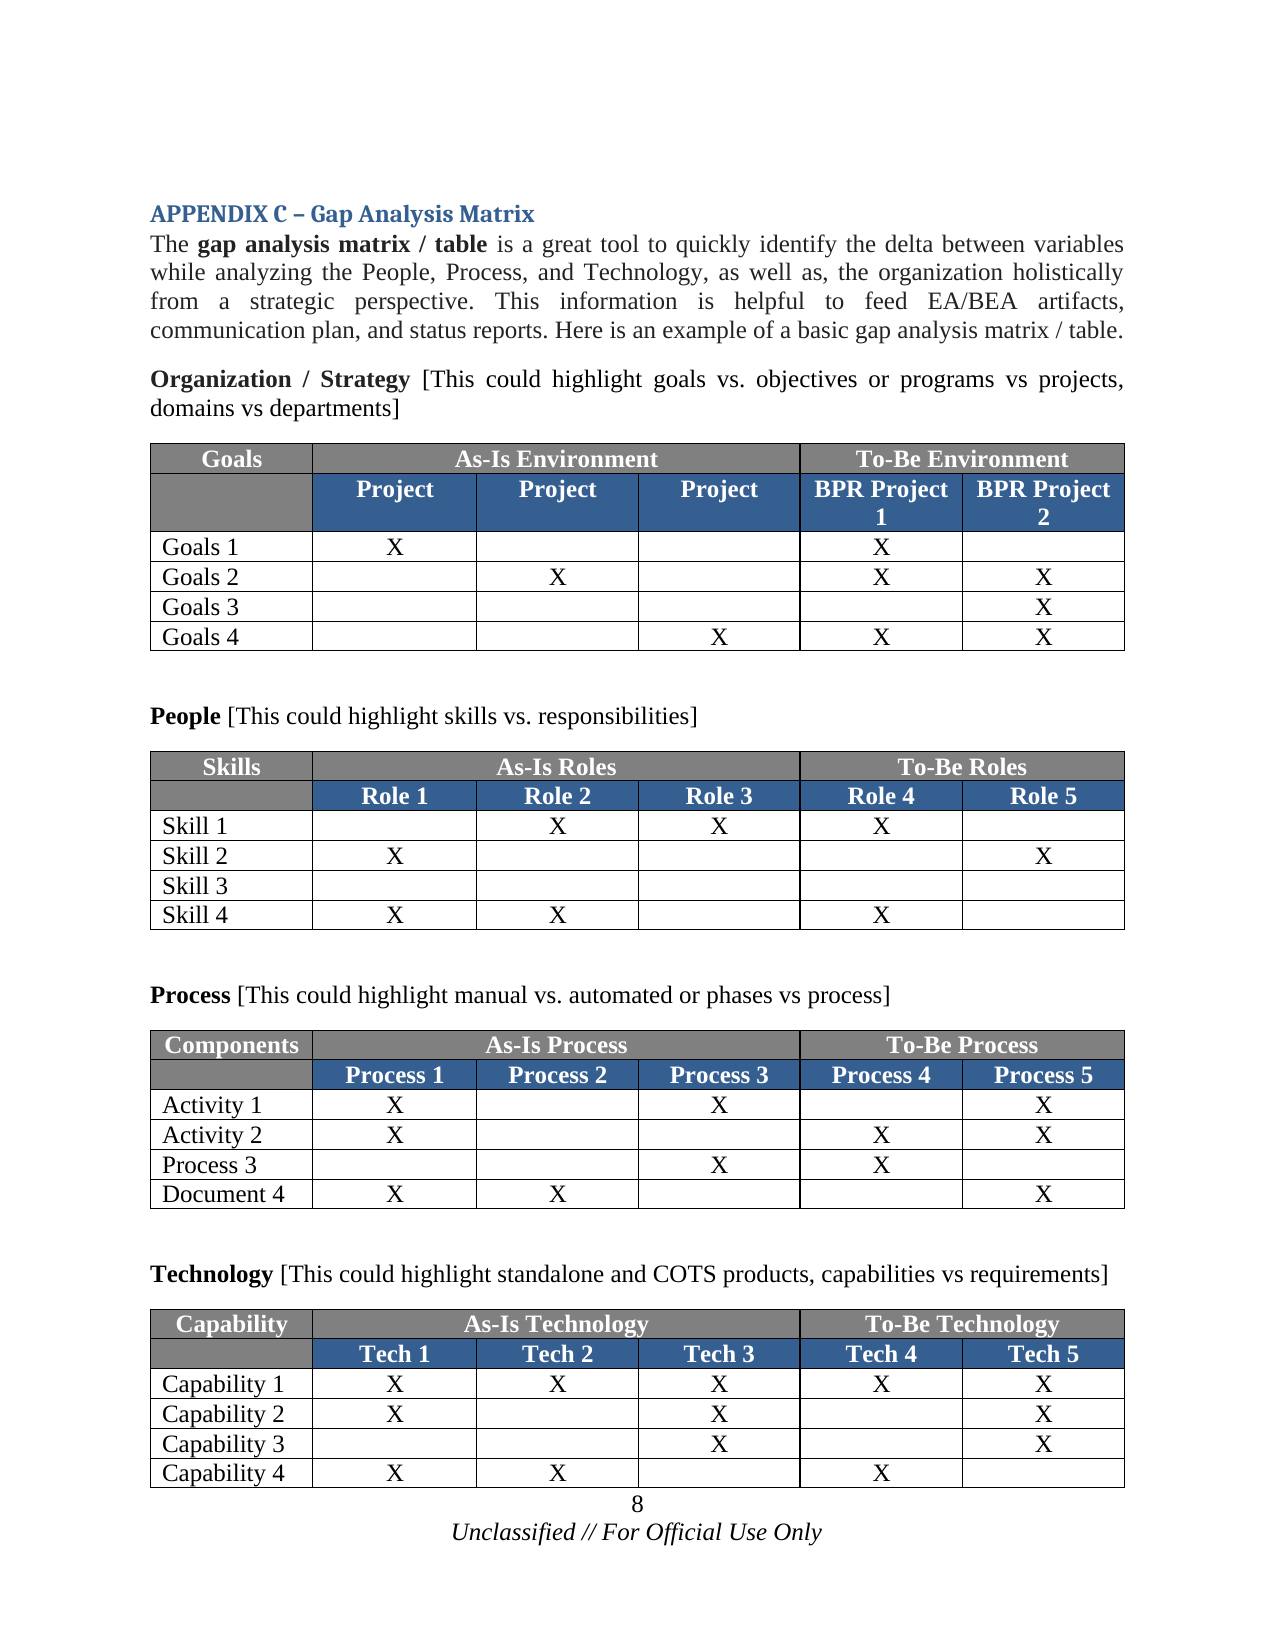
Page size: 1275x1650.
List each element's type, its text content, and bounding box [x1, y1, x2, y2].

table_cell Skill 2 [151, 841, 312, 870]
table_cell X [963, 1180, 1124, 1208]
table_cell X [801, 532, 962, 561]
table_cell Capability 4 [151, 1459, 312, 1487]
table_cell Process 2 [477, 1060, 638, 1089]
table_cell X [639, 1399, 799, 1428]
table_cell Goals 3 [151, 592, 312, 621]
table_cell BPR Project 2 [963, 474, 1124, 531]
table_cell X [477, 1369, 638, 1398]
table_header To-Be Technology [801, 1310, 1124, 1338]
table_cell [963, 811, 1124, 840]
table_cell [313, 1150, 476, 1178]
table_cell [151, 1060, 312, 1089]
table_cell [151, 474, 312, 531]
table_cell [801, 1429, 962, 1457]
table_cell [477, 532, 638, 561]
text Technology [This could highlight standalone and COTS products, capabilities vs requirements] [150, 1259, 1125, 1288]
table_cell X [639, 1090, 799, 1119]
table_cell Role 2 [477, 781, 638, 810]
table_cell [639, 871, 799, 899]
text The gap analysis matrix / table is a great tool to quickly identify the delta between variables while analyzing the People, Process, and Technology, as well as, the organization holistically from a strategic perspective. This information is helpful to feed EA/BEA artifacts, communication plan, and status reports. Here is an example of a basic gap analysis matrix / table. [150, 229, 1125, 344]
table_cell X [477, 811, 638, 840]
table_header To-Be Process [801, 1031, 1124, 1059]
table_header Skills [151, 752, 312, 780]
table_header Components [151, 1031, 312, 1059]
table_cell X [801, 562, 962, 591]
table_cell BPR Project 1 [801, 474, 962, 531]
table_cell Process 4 [801, 1060, 962, 1089]
table_cell Role 1 [313, 781, 476, 810]
table_cell [477, 841, 638, 870]
table_cell X [963, 1090, 1124, 1119]
table_cell Tech 2 [477, 1339, 638, 1368]
table_cell [477, 871, 638, 899]
table_cell [801, 1090, 962, 1119]
table_cell [151, 1339, 312, 1368]
table_cell Project [639, 474, 799, 531]
table_cell Role 4 [801, 781, 962, 810]
text People [This could highlight skills vs. responsibilities] [150, 701, 1125, 730]
table_cell X [477, 562, 638, 591]
table_cell Process 1 [313, 1060, 476, 1089]
table_cell [639, 901, 799, 929]
table_cell X [963, 562, 1124, 591]
table_cell Role 3 [639, 781, 799, 810]
table_cell Process 5 [963, 1060, 1124, 1089]
table_cell [477, 1090, 638, 1119]
table_header Goals [151, 444, 312, 473]
table_header As-Is Environment [313, 444, 799, 473]
table_cell [313, 562, 476, 591]
table_cell X [313, 1369, 476, 1398]
table_header Capability [151, 1310, 312, 1338]
table_cell [313, 1429, 476, 1457]
table_cell [801, 1180, 962, 1208]
table_cell [639, 1180, 799, 1208]
table_cell [313, 811, 476, 840]
table_cell [963, 1459, 1124, 1487]
table_cell [639, 562, 799, 591]
table_cell [639, 592, 799, 621]
text Organization / Strategy [This could highlight goals vs. objectives or programs vs projects, domains vs departments] [150, 364, 1125, 422]
table_cell Goals 1 [151, 532, 312, 561]
table_cell Goals 4 [151, 622, 312, 650]
table_cell Role 5 [963, 781, 1124, 810]
table_cell Tech 1 [313, 1339, 476, 1368]
table_cell Document 4 [151, 1180, 312, 1208]
table_cell Process 3 [151, 1150, 312, 1178]
table_cell X [477, 1459, 638, 1487]
table_cell Tech 5 [963, 1339, 1124, 1368]
table_cell [477, 622, 638, 650]
table_cell Goals 2 [151, 562, 312, 591]
table_cell X [801, 622, 962, 650]
table_cell [477, 592, 638, 621]
table_cell [477, 1120, 638, 1149]
table_cell X [313, 1090, 476, 1119]
table_cell X [313, 1180, 476, 1208]
table_cell [639, 841, 799, 870]
table_cell [963, 532, 1124, 561]
table_cell X [639, 622, 799, 650]
table_cell Activity 1 [151, 1090, 312, 1119]
table_cell Tech 4 [801, 1339, 962, 1368]
table_header To-Be Roles [801, 752, 1124, 780]
table_cell Capability 1 [151, 1369, 312, 1398]
table_cell [313, 871, 476, 899]
table_cell Skill 4 [151, 901, 312, 929]
table_cell X [801, 901, 962, 929]
table_cell Activity 2 [151, 1120, 312, 1149]
table_cell X [477, 1180, 638, 1208]
table_cell X [313, 1399, 476, 1428]
table_cell X [801, 1369, 962, 1398]
table_cell Skill 1 [151, 811, 312, 840]
table_cell [963, 901, 1124, 929]
table_cell [801, 1399, 962, 1428]
table_cell Capability 3 [151, 1429, 312, 1457]
table_header As-Is Technology [313, 1310, 799, 1338]
table_cell X [963, 1369, 1124, 1398]
table_cell Tech 3 [639, 1339, 799, 1368]
table_cell Project [313, 474, 476, 531]
table_cell [801, 592, 962, 621]
table_cell X [313, 532, 476, 561]
subtitle APPENDIX C – Gap Analysis Matrix [150, 200, 1125, 229]
table_cell X [801, 1150, 962, 1178]
table_cell [313, 622, 476, 650]
table_header As-Is Process [313, 1031, 799, 1059]
table_cell X [963, 1120, 1124, 1149]
table_cell X [639, 811, 799, 840]
table_cell [963, 871, 1124, 899]
table_cell X [801, 1120, 962, 1149]
table_cell Project [477, 474, 638, 531]
table_cell X [801, 811, 962, 840]
table_cell [477, 1150, 638, 1178]
table_cell X [963, 1429, 1124, 1457]
table_cell X [313, 841, 476, 870]
table_cell X [639, 1429, 799, 1457]
table_cell Process 3 [639, 1060, 799, 1089]
table_cell [639, 1120, 799, 1149]
table_cell [477, 1429, 638, 1457]
table_cell X [313, 901, 476, 929]
table_cell Skill 3 [151, 871, 312, 899]
table_cell X [313, 1120, 476, 1149]
table_header As-Is Roles [313, 752, 799, 780]
table_cell [477, 1399, 638, 1428]
table_cell [639, 532, 799, 561]
table_cell X [639, 1369, 799, 1398]
table_cell [313, 592, 476, 621]
table_cell X [639, 1150, 799, 1178]
table_cell X [313, 1459, 476, 1487]
table_cell [963, 1150, 1124, 1178]
text Process [This could highlight manual vs. automated or phases vs process] [150, 980, 1125, 1009]
table_cell X [963, 841, 1124, 870]
table_cell [151, 781, 312, 810]
table_cell X [963, 592, 1124, 621]
table_cell [801, 841, 962, 870]
table_cell X [963, 622, 1124, 650]
table_cell X [801, 1459, 962, 1487]
table_cell [801, 871, 962, 899]
table_header To-Be Environment [801, 444, 1124, 473]
table_cell X [477, 901, 638, 929]
table_cell Capability 2 [151, 1399, 312, 1428]
table_cell [639, 1459, 799, 1487]
table_cell X [963, 1399, 1124, 1428]
